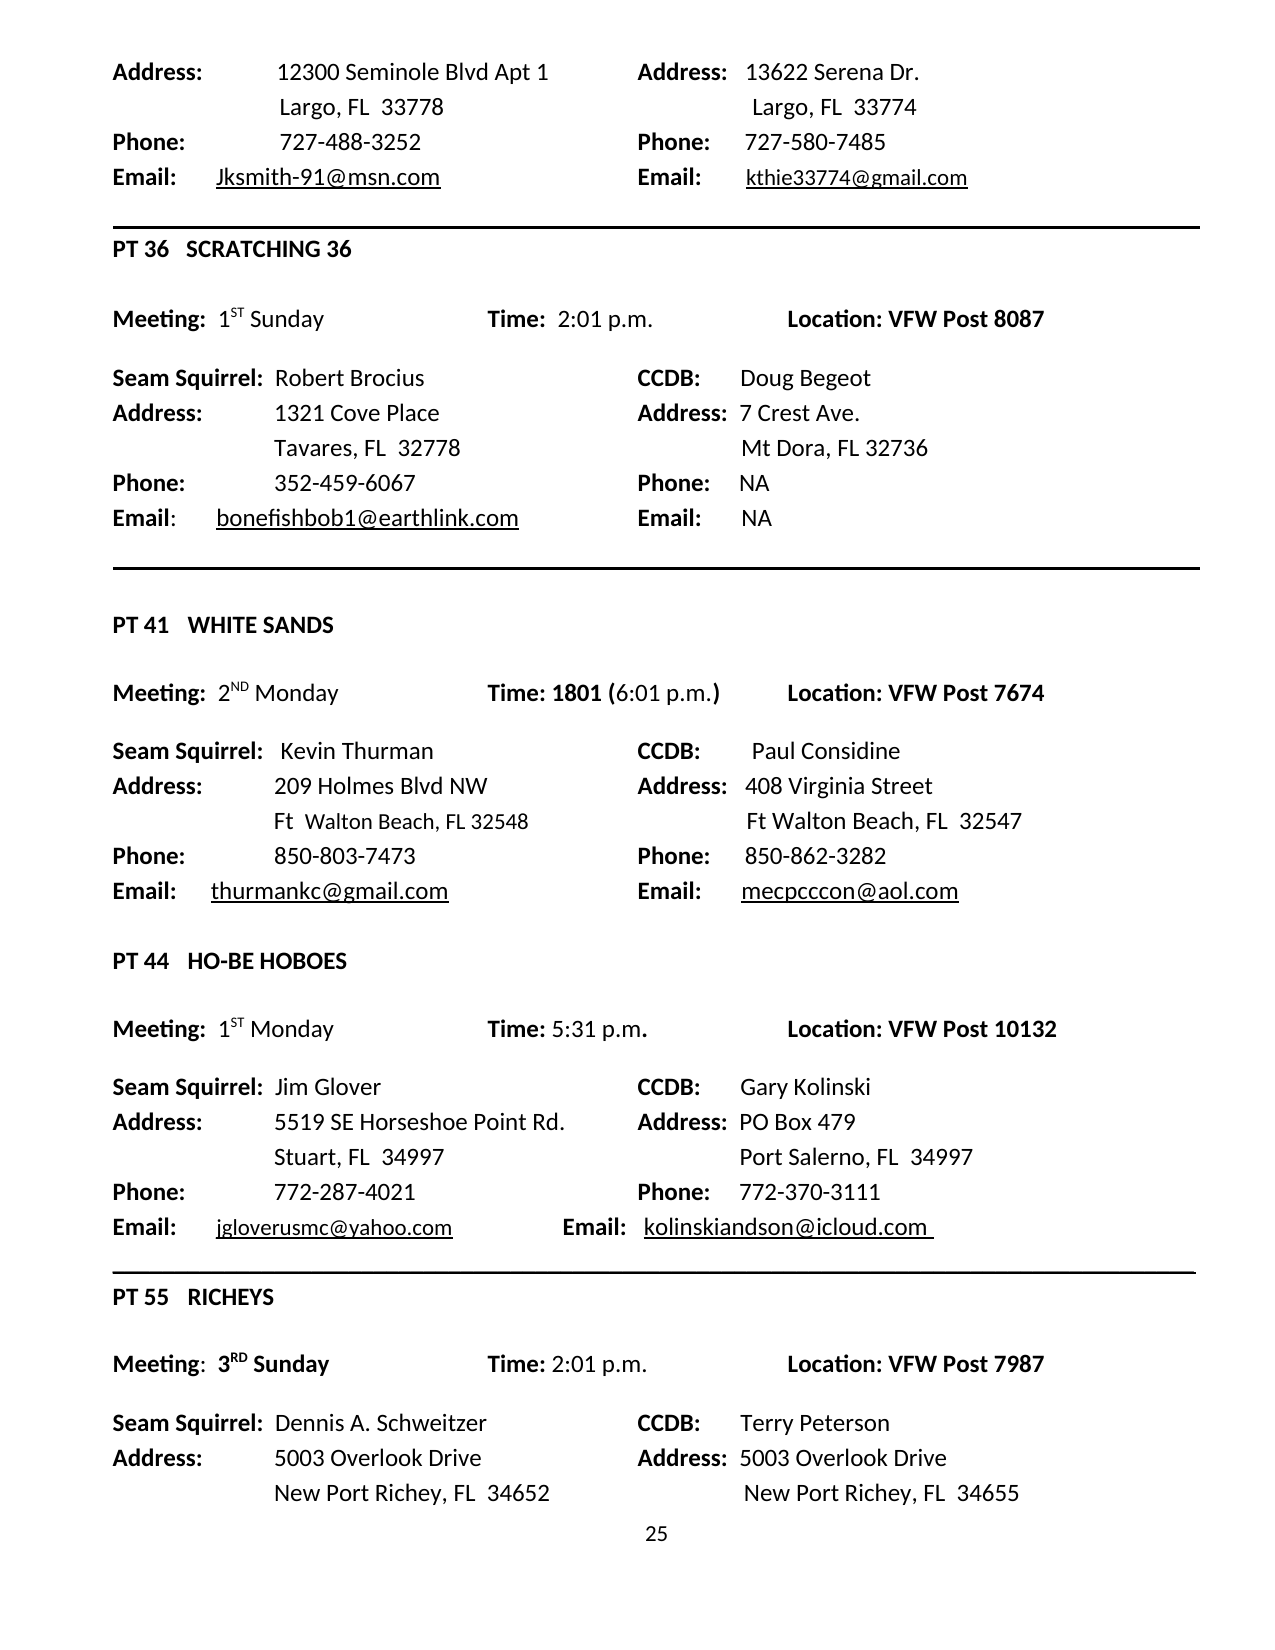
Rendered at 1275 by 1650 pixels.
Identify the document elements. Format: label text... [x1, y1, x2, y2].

text Tavares, FL 32778 Mt Dora, FL 32736 [112, 432, 1200, 462]
text Phone: 850-803-7473 Phone: 850-862-3282 [112, 840, 1200, 871]
text Email: Jksmith-91@msn.com Email: kthie33774@gmail.com [112, 161, 1200, 192]
text Phone: 727-488-3252 Phone: 727-580-7485 [112, 126, 1200, 157]
text Address: 209 Holmes Blvd NW Address: 408 Virginia Street [112, 770, 1200, 801]
text New Port Richey, FL 34652 New Port Richey, FL 34655 [112, 1477, 1200, 1507]
text Meeting: 2ND Monday Time: 1801 (6:01 p.m. ) Location: VFW Post 7674 [112, 677, 1200, 707]
text Seam Squirrel: Kevin Thurman CCDB: Paul Considine [112, 735, 1200, 766]
text Phone: 352-459-6067 Phone: NA [112, 467, 1200, 497]
text Stuart, FL 34997 Port Salerno, FL 34997 [112, 1141, 1200, 1172]
text Meeting: 1ST Sunday Time: 2:01 p.m. Location: VFW Post 8087 [112, 304, 1200, 334]
text Largo, FL 33778 Largo, FL 33774 [112, 91, 1200, 122]
text Phone: 772-287-4021 Phone: 772-370-3111 [112, 1176, 1200, 1207]
text PT 36 SCRATCHING 36 [112, 234, 1200, 299]
text Seam Squirrel: Jim Glover CCDB: Gary Kolinski [112, 1071, 1200, 1102]
text _______________________________________________________________________________________ [112, 1246, 1200, 1277]
text Email: thurmankc@gmail.com Email: mecpcccon@aol.com [112, 875, 1200, 906]
text PT 44 HO-BE HOBOES [112, 945, 1200, 976]
text PT 55 RICHEYS [112, 1281, 1200, 1312]
text PT 41 WHITE SANDS [112, 609, 1200, 640]
text Seam Squirrel: Dennis A. Schweitzer CCDB: Terry Peterson [112, 1407, 1200, 1437]
text Address: 5003 Overlook Drive Address: 5003 Overlook Drive [112, 1442, 1200, 1472]
text Ft Walton Beach, FL 32548 Ft Walton Beach, FL 32547 [112, 805, 1200, 836]
text Address: 12300 Seminole Blvd Apt 1 Address: 13622 Serena Dr. [112, 56, 1200, 87]
text Meeting: 1ST Monday Time: 5:31 p.m. Location: VFW Post 10132 [112, 1013, 1200, 1043]
text Email: jgloverusmc@yahoo.com Email: kolinskiandson@icloud.com [112, 1211, 1200, 1242]
text Seam Squirrel: Robert Brocius CCDB: Doug Begeot [112, 362, 1200, 392]
text Meeting: 3RD Sunday Time: 2:01 p.m. Location: VFW Post 7987 [112, 1348, 1200, 1379]
text Address: 5519 SE Horseshoe Point Rd. Address: PO Box 479 [112, 1106, 1200, 1137]
text Address: 1321 Cove Place Address: 7 Crest Ave. [112, 397, 1200, 427]
text Email: bonefishbob1@earthlink.com Email: NA [112, 502, 1200, 532]
